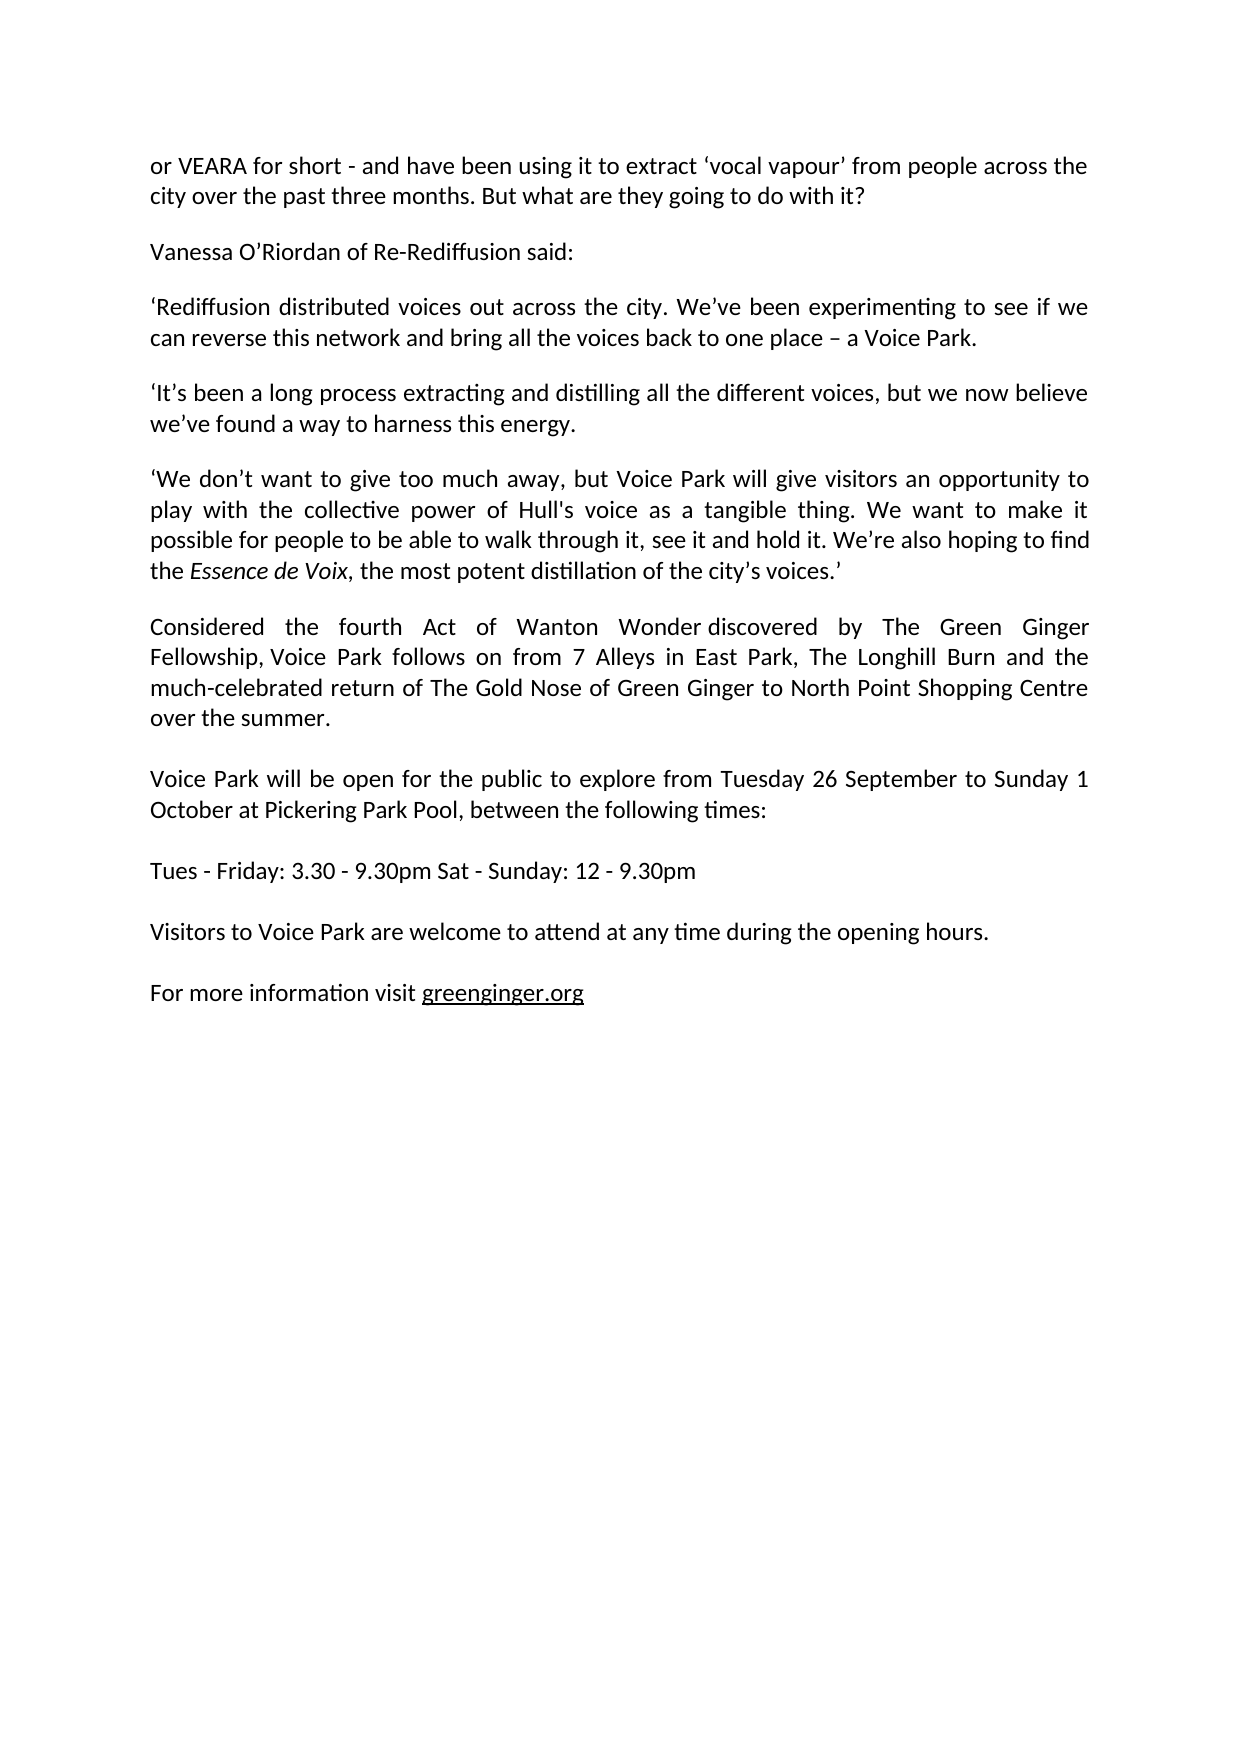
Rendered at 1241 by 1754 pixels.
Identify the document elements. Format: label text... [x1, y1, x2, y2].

text Voice Park will be open for the public to explore from Tuesday 26 September to Sunday 1 October at Pickering Park Pool, between the following times: [150, 763, 1090, 824]
text Considered the fourth Act of Wanton Wonder discovered by The Green Ginger Fellowship, Voice Park follows on from 7 Alleys in East Park, The Longhill Burn and the much-celebrated return of The Gold Nose of Green Ginger to North Point Shopping Centre over the summer. [150, 611, 1090, 733]
text ‘We don’t want to give too much away, but Voice Park will give visitors an opportunity to play with the collective power of Hull's voice as a tangible thing. We want to make it possible for people to be able to walk through it, see it and hold it. We’re also hoping to find the Essence de Voix, the most potent distillation of the city’s voices.’ [150, 464, 1090, 586]
text For more information visit greenginger.org [150, 977, 1090, 1007]
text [150, 150, 1090, 211]
text ‘It’s been a long process extracting and distilling all the different voices, but we now believe we’ve found a way to harness this energy. [150, 378, 1090, 439]
text ‘Rediffusion distributed voices out across the city. We’ve been experimenting to see if we can reverse this network and bring all the voices back to one place – a Voice Park. [150, 292, 1090, 353]
text Vanessa O’Riordan of Re-Rediffusion said: [150, 236, 1090, 267]
text Visitors to Voice Park are welcome to attend at any time during the opening hours. [150, 916, 1090, 946]
text Tues - Friday: 3.30 - 9.30pm Sat - Sunday: 12 - 9.30pm [150, 855, 1090, 885]
